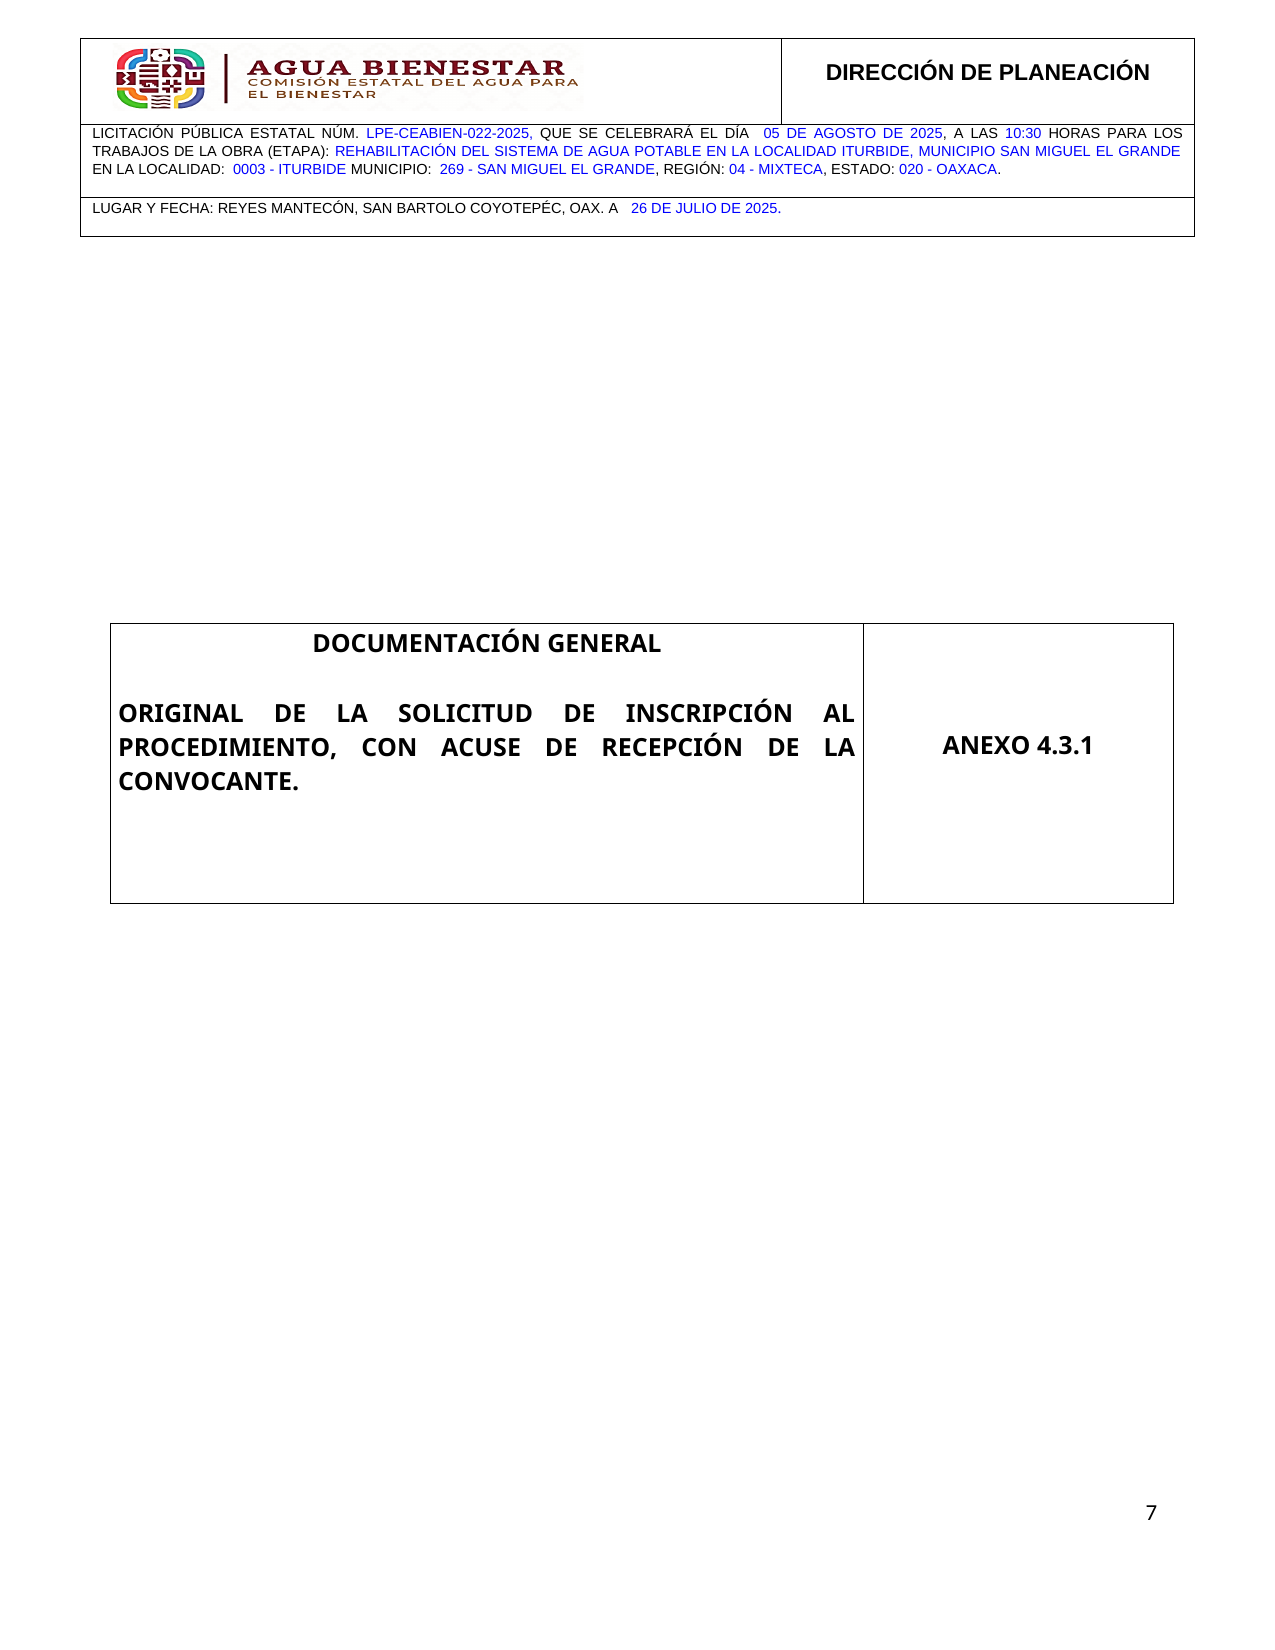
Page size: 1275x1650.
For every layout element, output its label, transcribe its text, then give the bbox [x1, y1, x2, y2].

table_header DOCUMENTACIÓN GENERAL ORIGINAL DE LA SOLICITUD DE INSCRIPCIÓN AL PROCEDIMIENTO, CON ACUSE DE RECEPCIÓN DE LA CONVOCANTE. [111, 624, 863, 903]
picture [112, 43, 584, 111]
table_header ANEXO 4.3.1 [864, 624, 1173, 903]
